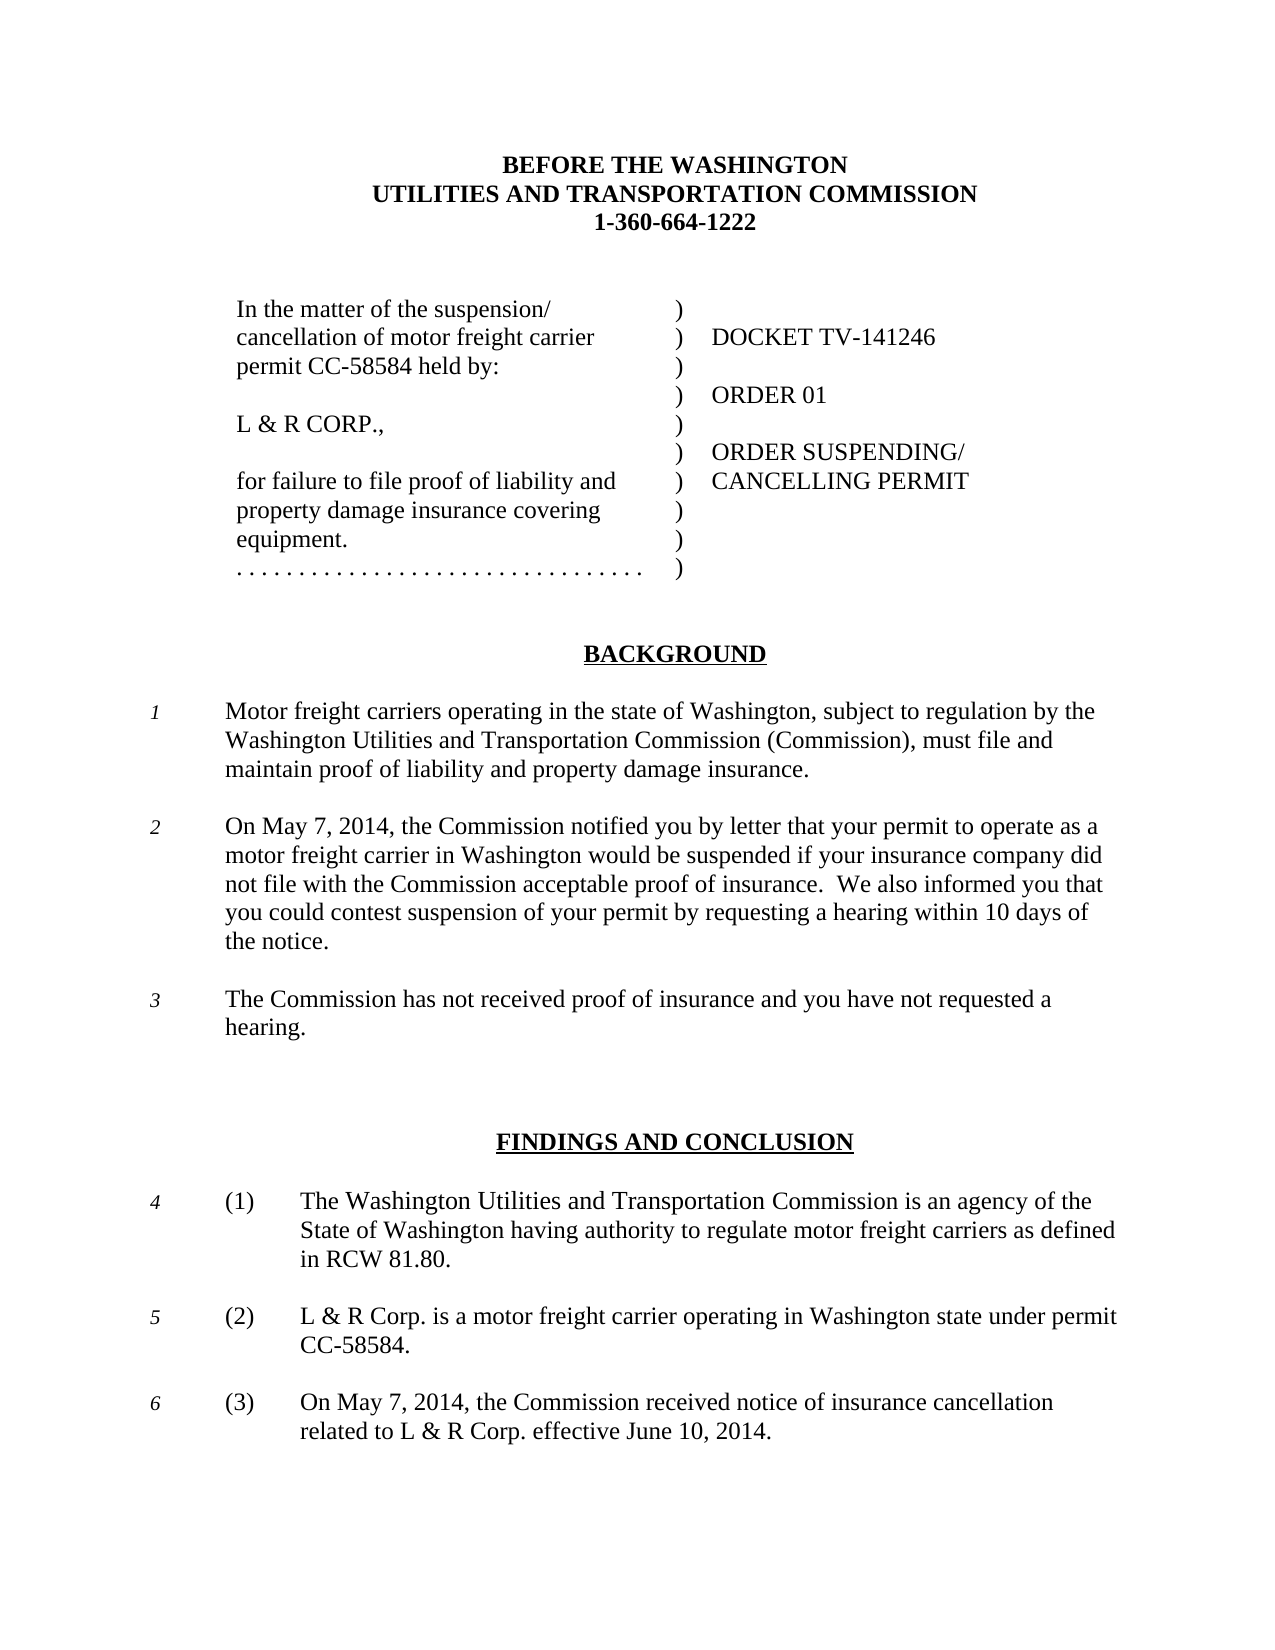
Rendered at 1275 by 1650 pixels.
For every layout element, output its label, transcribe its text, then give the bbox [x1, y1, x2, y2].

text BACKGROUND [225, 639, 1125, 667]
list (2) L & R Corp. is a motor freight carrier operating in Washington state under permit CC-58584. [150, 1301, 1125, 1359]
list The Commission has not received proof of insurance and you have not requested a hearing. [150, 984, 1125, 1041]
list (1) The Washington Utilities and Transportation Commission is an agency of the State of Washington having authority to regulate motor freight carriers as defined in RCW 81.80. [150, 1185, 1125, 1272]
text FINDINGS AND CONCLUSION [225, 1127, 1125, 1156]
title UTILITIES AND TRANSPORTATION COMMISSION [225, 179, 1125, 207]
title 1-360-664-1222 [225, 207, 1125, 236]
table_header ) ) ) ) ) ) ) ) ) ) [664, 294, 700, 581]
table_header DOCKET TV-141246 ORDER 01 ORDER SUSPENDING/ CANCELLING PERMIT [700, 294, 1125, 581]
title BEFORE THE WASHINGTON [225, 150, 1125, 179]
table_header In the matter of the suspension/ cancellation of motor freight carrier permit CC-58584 held by: L & R CORP., for failure to file proof of liability and property damage insurance covering equipment. . . . . . . . . . . . . . . . . . . . . . . . . . . . . . . . . . [225, 294, 664, 581]
list Motor freight carriers operating in the state of Washington, subject to regulation by the Washington Utilities and Transportation Commission (Commission), must file and maintain proof of liability and property damage insurance. [150, 696, 1125, 782]
list On May 7, 2014, the Commission notified you by letter that your permit to operate as a motor freight carrier in Washington would be suspended if your insurance company did not file with the Commission acceptable proof of insurance. We also informed you that you could contest suspension of your permit by requesting a hearing within 10 days of the notice. [150, 811, 1125, 955]
list (3) On May 7, 2014, the Commission received notice of insurance cancellation related to L & R Corp. effective June 10, 2014. [150, 1387, 1125, 1445]
